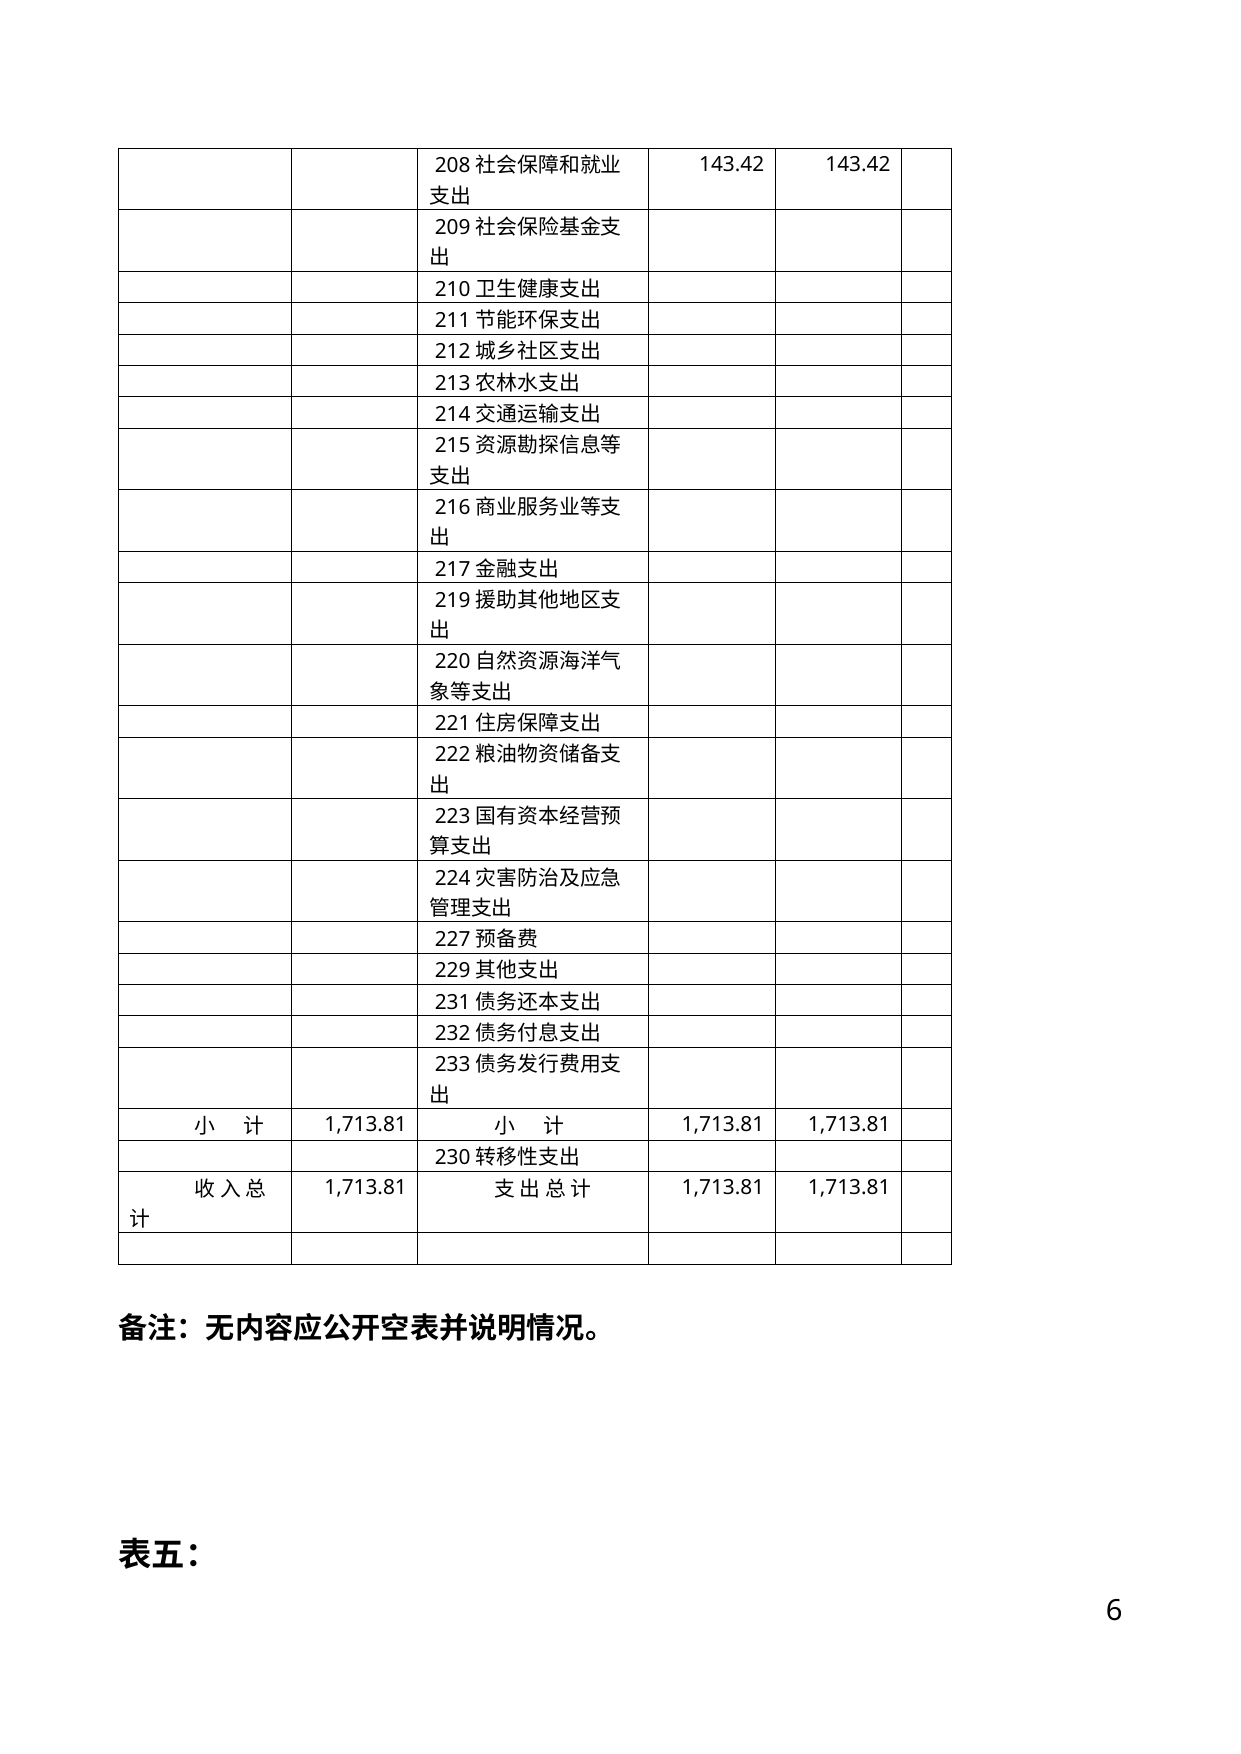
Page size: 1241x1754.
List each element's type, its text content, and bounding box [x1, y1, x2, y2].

table_cell [292, 1233, 417, 1263]
table_cell [649, 738, 775, 798]
table_cell [776, 303, 901, 333]
table_cell [649, 552, 775, 582]
table_cell [119, 985, 291, 1015]
table_cell [649, 985, 775, 1015]
table_cell [902, 583, 951, 644]
table_cell [902, 552, 951, 582]
table_cell [776, 1141, 901, 1171]
table_cell [776, 366, 901, 396]
table_cell [902, 922, 951, 953]
table_cell [649, 922, 775, 953]
table_cell [119, 583, 291, 644]
table_cell [292, 954, 417, 984]
table_cell 支 出 总 计 [418, 1172, 648, 1232]
table_cell 216 商业服务业等支出 [418, 490, 648, 551]
table_cell [776, 922, 901, 953]
table_cell [902, 1048, 951, 1108]
table_cell [649, 335, 775, 365]
table_cell [776, 552, 901, 582]
table_cell [649, 1016, 775, 1047]
table_cell [292, 922, 417, 953]
table_cell 232 债务付息支出 [418, 1016, 648, 1047]
table_cell [902, 985, 951, 1015]
table_cell 213 农林水支出 [418, 366, 648, 396]
table_cell [119, 1016, 291, 1047]
table_cell [902, 335, 951, 365]
table_cell [776, 645, 901, 705]
table_cell [649, 1048, 775, 1108]
table_cell [902, 366, 951, 396]
table_cell [292, 397, 417, 428]
table_cell [776, 490, 901, 551]
table_cell 143.42 [776, 149, 901, 209]
table_cell [292, 335, 417, 365]
table_cell [292, 210, 417, 271]
table_cell [902, 1109, 951, 1139]
table_cell [418, 1233, 648, 1263]
table_cell [649, 272, 775, 302]
table_cell 227 预备费 [418, 922, 648, 953]
table_cell [902, 1172, 951, 1232]
table_cell [902, 490, 951, 551]
table_cell [119, 397, 291, 428]
table_cell 221 住房保障支出 [418, 706, 648, 737]
table_cell [776, 985, 901, 1015]
table_cell [649, 210, 775, 271]
table_cell [292, 303, 417, 333]
table_cell [292, 861, 417, 921]
table_cell [292, 149, 417, 209]
table_cell [776, 397, 901, 428]
table_cell 1,713.81 [776, 1109, 901, 1139]
text 备注：无内容应公开空表并说明情况。 [118, 1304, 1122, 1347]
table_cell 208 社会保障和就业支出 [418, 149, 648, 209]
table_cell [119, 552, 291, 582]
table_cell [902, 429, 951, 489]
table_cell [292, 552, 417, 582]
table_cell [292, 1141, 417, 1171]
table_cell [292, 799, 417, 860]
table_cell 217 金融支出 [418, 552, 648, 582]
table_cell [649, 954, 775, 984]
table_cell [119, 366, 291, 396]
table_cell [649, 303, 775, 333]
table_cell [119, 210, 291, 271]
table_cell 209 社会保险基金支出 [418, 210, 648, 271]
table_cell 1,713.81 [649, 1109, 775, 1139]
table_cell [902, 1016, 951, 1047]
table_cell [776, 210, 901, 271]
table_cell [119, 738, 291, 798]
table_cell [776, 335, 901, 365]
table_cell 1,713.81 [292, 1109, 417, 1139]
table_cell [292, 706, 417, 737]
table_cell [776, 706, 901, 737]
table_cell [649, 861, 775, 921]
table_cell [649, 583, 775, 644]
table_cell [902, 1141, 951, 1171]
table_cell [902, 303, 951, 333]
table_cell 小 计 [119, 1109, 291, 1139]
table_cell [119, 272, 291, 302]
table_cell [649, 366, 775, 396]
table_cell [119, 335, 291, 365]
table_cell 224 灾害防治及应急管理支出 [418, 861, 648, 921]
table_cell 210 卫生健康支出 [418, 272, 648, 302]
table_cell [649, 1141, 775, 1171]
table_cell [902, 861, 951, 921]
table_cell 211 节能环保支出 [418, 303, 648, 333]
table_cell [902, 954, 951, 984]
table_cell [119, 922, 291, 953]
table_cell [119, 429, 291, 489]
table_cell 219 援助其他地区支出 [418, 583, 648, 644]
table_cell 223 国有资本经营预算支出 [418, 799, 648, 860]
table_cell [119, 303, 291, 333]
table_cell [119, 799, 291, 860]
table_cell 215 资源勘探信息等支出 [418, 429, 648, 489]
table_cell [292, 738, 417, 798]
table_cell 1,713.81 [776, 1172, 901, 1232]
table_cell [292, 1048, 417, 1108]
table_cell [776, 583, 901, 644]
table_cell [902, 799, 951, 860]
table_cell [902, 1233, 951, 1263]
table_cell [776, 1048, 901, 1108]
table_cell [119, 1141, 291, 1171]
table_cell [776, 954, 901, 984]
table_cell [292, 366, 417, 396]
table_cell 229 其他支出 [418, 954, 648, 984]
table_cell 212 城乡社区支出 [418, 335, 648, 365]
table_cell [292, 1016, 417, 1047]
table_cell 1,713.81 [292, 1172, 417, 1232]
table_cell [776, 429, 901, 489]
table_cell 233 债务发行费用支出 [418, 1048, 648, 1108]
table_cell [902, 397, 951, 428]
table_cell [649, 490, 775, 551]
table_cell [292, 429, 417, 489]
table_cell [292, 490, 417, 551]
table_cell 143.42 [649, 149, 775, 209]
table_cell [119, 645, 291, 705]
table_cell [776, 799, 901, 860]
table_cell [292, 645, 417, 705]
table_cell [119, 1048, 291, 1108]
table_cell [649, 1233, 775, 1263]
table_cell 222 粮油物资储备支出 [418, 738, 648, 798]
table_cell [776, 861, 901, 921]
text 表五： [118, 1528, 1122, 1576]
table_cell 231 债务还本支出 [418, 985, 648, 1015]
table_cell [902, 645, 951, 705]
table_cell [119, 149, 291, 209]
table_cell [902, 706, 951, 737]
table_cell [902, 272, 951, 302]
table_cell [902, 738, 951, 798]
table_cell [649, 397, 775, 428]
table_cell 1,713.81 [649, 1172, 775, 1232]
table_cell 220 自然资源海洋气象等支出 [418, 645, 648, 705]
table_cell [649, 799, 775, 860]
table_cell [902, 149, 951, 209]
table_cell [292, 985, 417, 1015]
table_cell [776, 738, 901, 798]
table_cell [119, 861, 291, 921]
table_cell [119, 706, 291, 737]
table_cell 收 入 总 计 [119, 1172, 291, 1232]
table_cell [649, 429, 775, 489]
table_cell [902, 210, 951, 271]
table_cell 230 转移性支出 [418, 1141, 648, 1171]
table_cell [776, 272, 901, 302]
table_cell [776, 1233, 901, 1263]
table_cell [119, 1233, 291, 1263]
table_cell [119, 954, 291, 984]
table_cell 214 交通运输支出 [418, 397, 648, 428]
table_cell [292, 583, 417, 644]
table_cell [649, 645, 775, 705]
table_cell [776, 1016, 901, 1047]
table_cell [649, 706, 775, 737]
table_cell 小 计 [418, 1109, 648, 1139]
table_cell [292, 272, 417, 302]
table_cell [119, 490, 291, 551]
